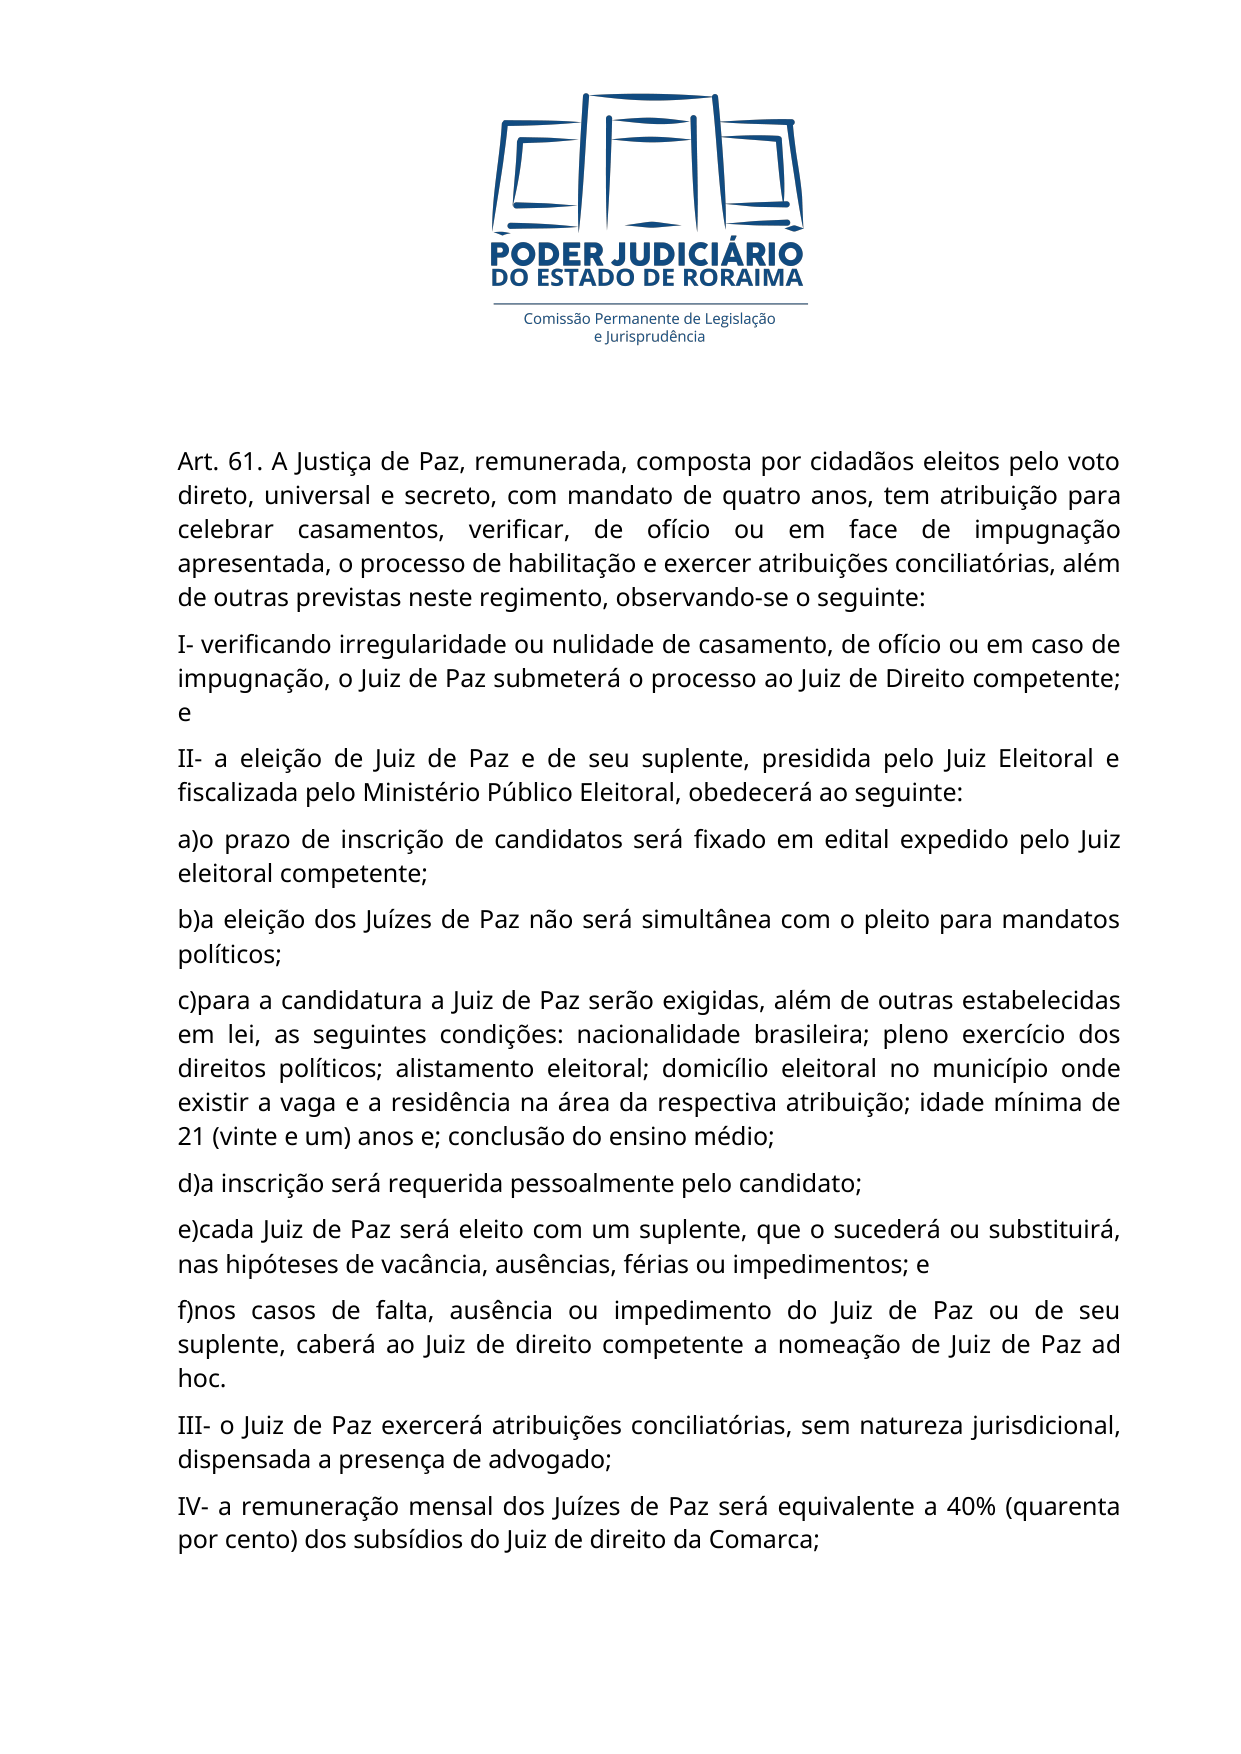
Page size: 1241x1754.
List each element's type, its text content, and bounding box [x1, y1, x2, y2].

text d)a inscrição será requerida pessoalmente pelo candidato; [177, 1166, 1122, 1200]
text II- a eleição de Juiz de Paz e de seu suplente, presidida pelo Juiz Eleitoral e fiscalizada pelo Ministério Público Eleitoral, obedecerá ao seguinte: [177, 741, 1122, 809]
text I- verificando irregularidade ou nulidade de casamento, de ofício ou em caso de impugnação, o Juiz de Paz submeterá o processo ao Juiz de Direito competente; e [177, 626, 1122, 728]
picture [456, 73, 844, 348]
text c)para a candidatura a Juiz de Paz serão exigidas, além de outras estabelecidas em lei, as seguintes condições: nacionalidade brasileira; pleno exercício dos direitos políticos; alistamento eleitoral; domicílio eleitoral no município onde existir a vaga e a residência na área da respectiva atribuição; idade mínima de 21 (vinte e um) anos e; conclusão do ensino médio; [177, 983, 1122, 1153]
text III- o Juiz de Paz exercerá atribuições conciliatórias, sem natureza jurisdicional, dispensada a presença de advogado; [177, 1407, 1122, 1476]
text e)cada Juiz de Paz será eleito com um suplente, que o sucederá ou substituirá, nas hipóteses de vacância, ausências, férias ou impedimentos; e [177, 1212, 1122, 1280]
text b)a eleição dos Juízes de Paz não será simultânea com o pleito para mandatos políticos; [177, 902, 1122, 970]
text a)o prazo de inscrição de candidatos será fixado em edital expedido pelo Juiz eleitoral competente; [177, 822, 1122, 890]
text Art. 61. A Justiça de Paz, remunerada, composta por cidadãos eleitos pelo voto direto, universal e secreto, com mandato de quatro anos, tem atribuição para celebrar casamentos, verificar, de ofício ou em face de impugnação apresentada, o processo de habilitação e exercer atribuições conciliatórias, além de outras previstas neste regimento, observando-se o seguinte: [177, 443, 1122, 614]
text IV- a remuneração mensal dos Juízes de Paz será equivalente a 40% (quarenta por cento) dos subsídios do Juiz de direito da Comarca; [177, 1488, 1122, 1556]
text f)nos casos de falta, ausência ou impedimento do Juiz de Paz ou de seu suplente, caberá ao Juiz de direito competente a nomeação de Juiz de Paz ad hoc. [177, 1293, 1122, 1395]
